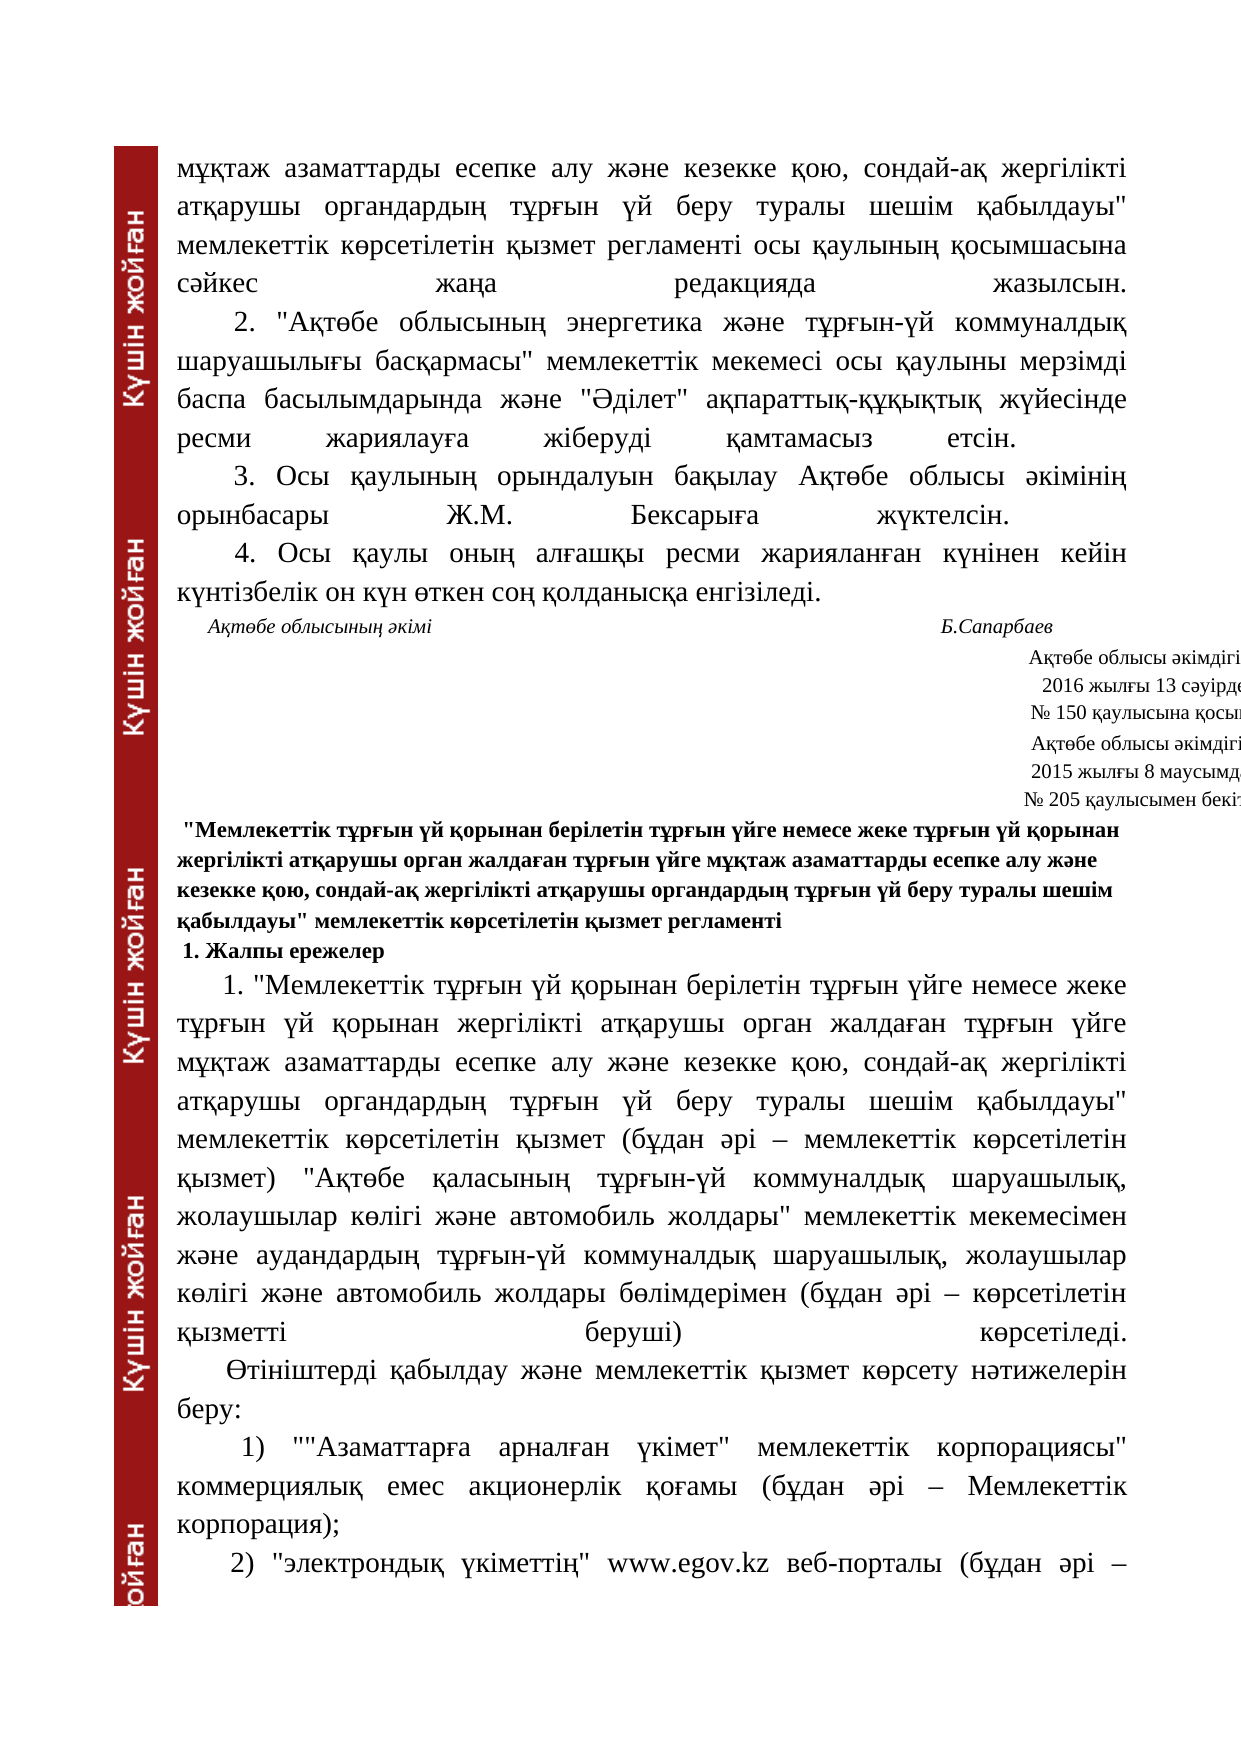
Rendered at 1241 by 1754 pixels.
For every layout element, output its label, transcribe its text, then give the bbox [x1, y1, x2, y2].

text "Мемлекеттік тұрғын үй қорынан берілетін тұрғын үйге немесе жеке тұрғын үй қорынан жергілікті атқарушы орган жалдаған тұрғын үйге мұқтаж азаматтарды есепке алу және кезекке қою, сондай-ақ жергілікті атқарушы органдардың тұрғын үй беру туралы шешім қабылдауы" мемлекеттік көрсетілетін қызмет регламенті [112, 816, 1128, 933]
table_cell Ақтөбе облысы әкімдігінің 2015 жылғы 8 маусымдағы № 205 қаулысымен бекітілді [912, 730, 1240, 816]
table_cell [101, 730, 912, 816]
table_header Ақтөбе облысының әкімі [101, 613, 939, 643]
picture [114, 933, 158, 937]
picture [114, 607, 158, 613]
text 1. Жалпы ережелер [112, 937, 1128, 963]
table_header [101, 644, 912, 730]
picture [114, 1579, 158, 1606]
picture [114, 963, 158, 967]
table_header Ақтөбе облысы әкімдігінің 2016 жылғы 13 сәуірдегі № 150 қаулысына қосымша [912, 644, 1240, 730]
picture [114, 146, 158, 150]
table_header Б.Сапарбаев [939, 613, 1240, 643]
